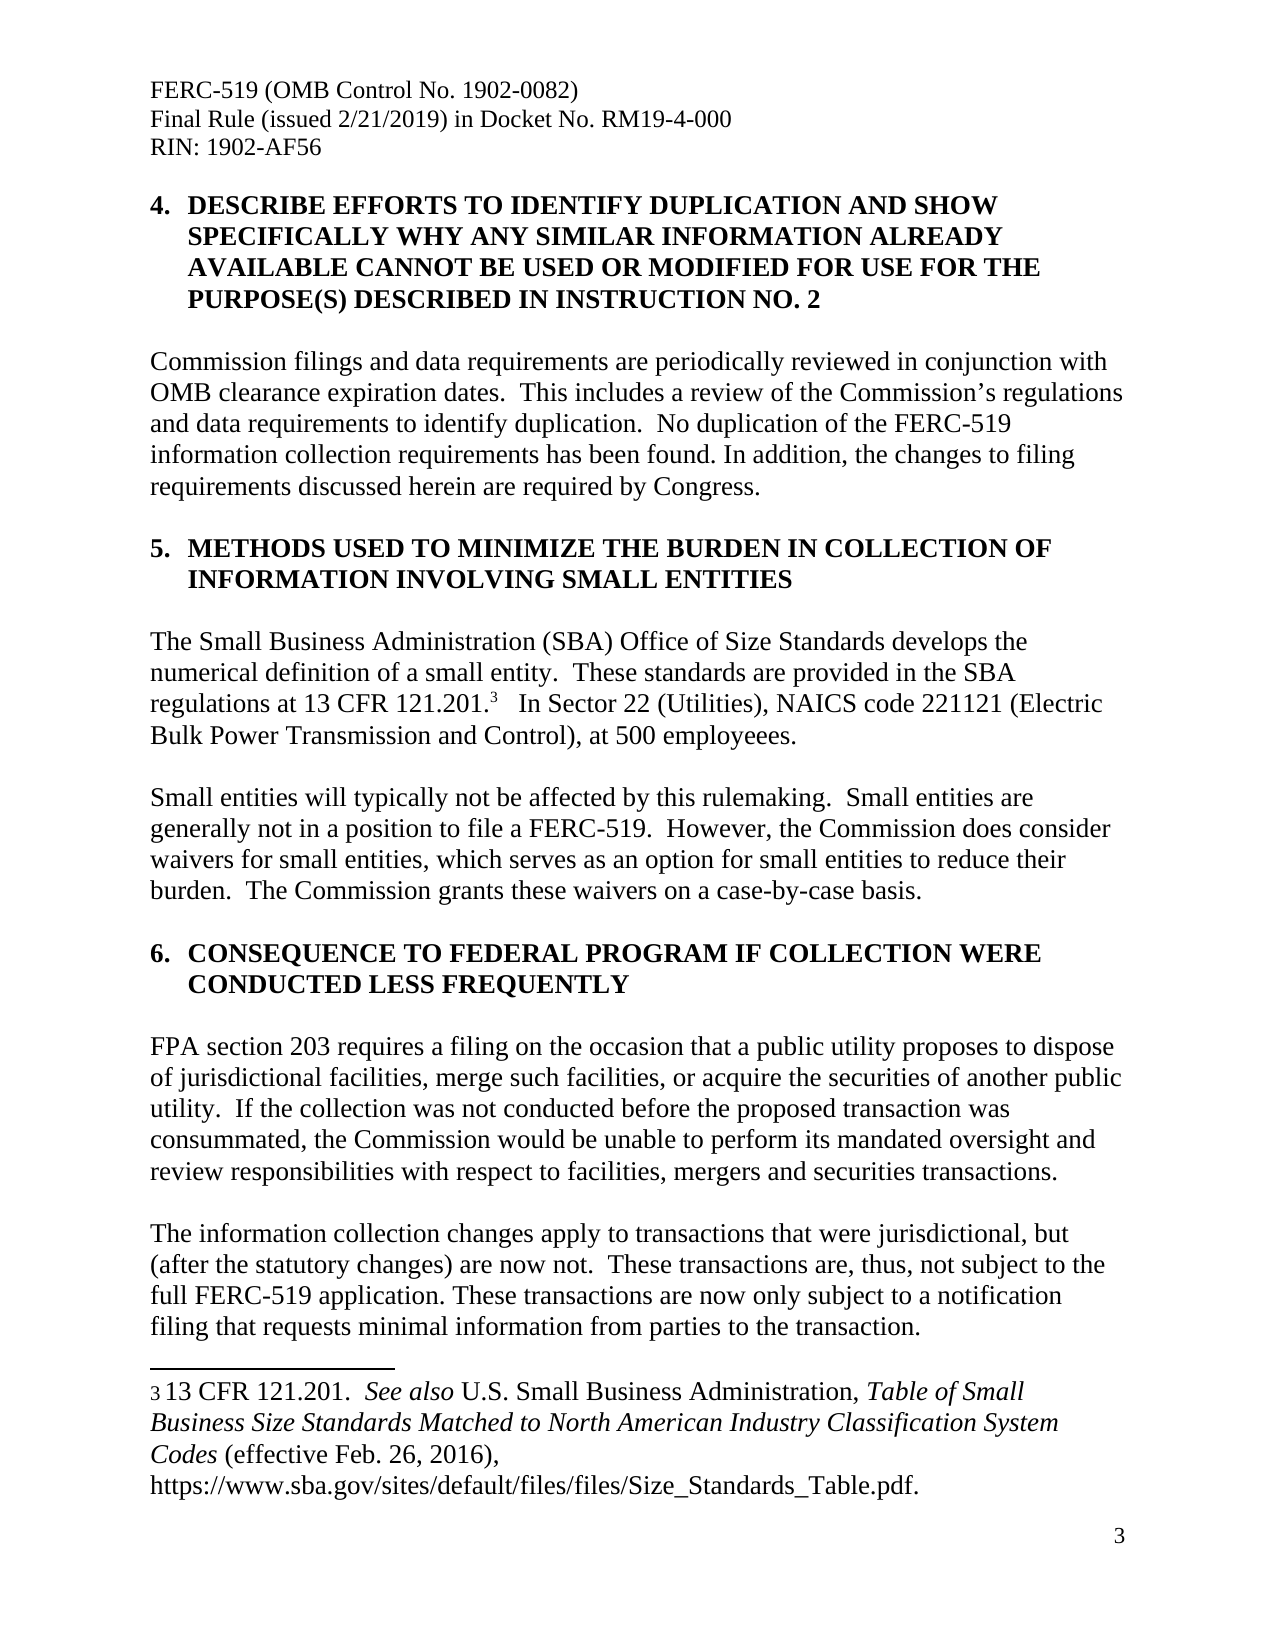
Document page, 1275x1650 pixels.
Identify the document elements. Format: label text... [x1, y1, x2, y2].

text Commission filings and data requirements are periodically reviewed in conjunction with OMB clearance expiration dates. This includes a review of the Commission’s regulations and data requirements to identify duplication. No duplication of the FERC-519 information collection requirements has been found. In addition, the changes to filing requirements discussed herein are required by Congress. [150, 345, 1125, 501]
text Small entities will typically not be affected by this rulemaking. Small entities are generally not in a position to file a FERC-519. However, the Commission does consider waivers for small entities, which serves as an option for small entities to reduce their burden. The Commission grants these waivers on a case-by-case basis. [150, 781, 1125, 906]
text The Small Business Administration (SBA) Office of Size Standards develops the numerical definition of a small entity. These standards are provided in the SBA regulations at 13 CFR 121.201. In Sector 22 (Utilities), NAICS code 221121 (Electric Bulk Power Transmission and Control), at 500 employeees. [150, 625, 1125, 750]
list DESCRIBE EFFORTS TO IDENTIFY DUPLICATION AND SHOW SPECIFICALLY WHY ANY SIMILAR INFORMATION ALREADY AVAILABLE CANNOT BE USED OR MODIFIED FOR USE FOR THE PURPOSE(S) DESCRIBED IN INSTRUCTION NO. 2 [150, 189, 1125, 314]
text The information collection changes apply to transactions that were jurisdictional, but (after the statutory changes) are now not. These transactions are, thus, not subject to the full FERC-519 application. These transactions are now only subject to a notification filing that requests minimal information from parties to the transaction. [150, 1217, 1125, 1342]
list METHODS USED TO MINIMIZE THE BURDEN IN COLLECTION OF INFORMATION INVOLVING SMALL ENTITIES [150, 532, 1125, 594]
list CONSEQUENCE TO FEDERAL PROGRAM IF COLLECTION WERE CONDUCTED LESS FREQUENTLY [150, 937, 1125, 999]
text FPA section 203 requires a filing on the occasion that a public utility proposes to dispose of jurisdictional facilities, merge such facilities, or acquire the securities of another public utility. If the collection was not conducted before the proposed transaction was consummated, the Commission would be unable to perform its mandated oversight and review responsibilities with respect to facilities, mergers and securities transactions. [150, 1030, 1125, 1186]
